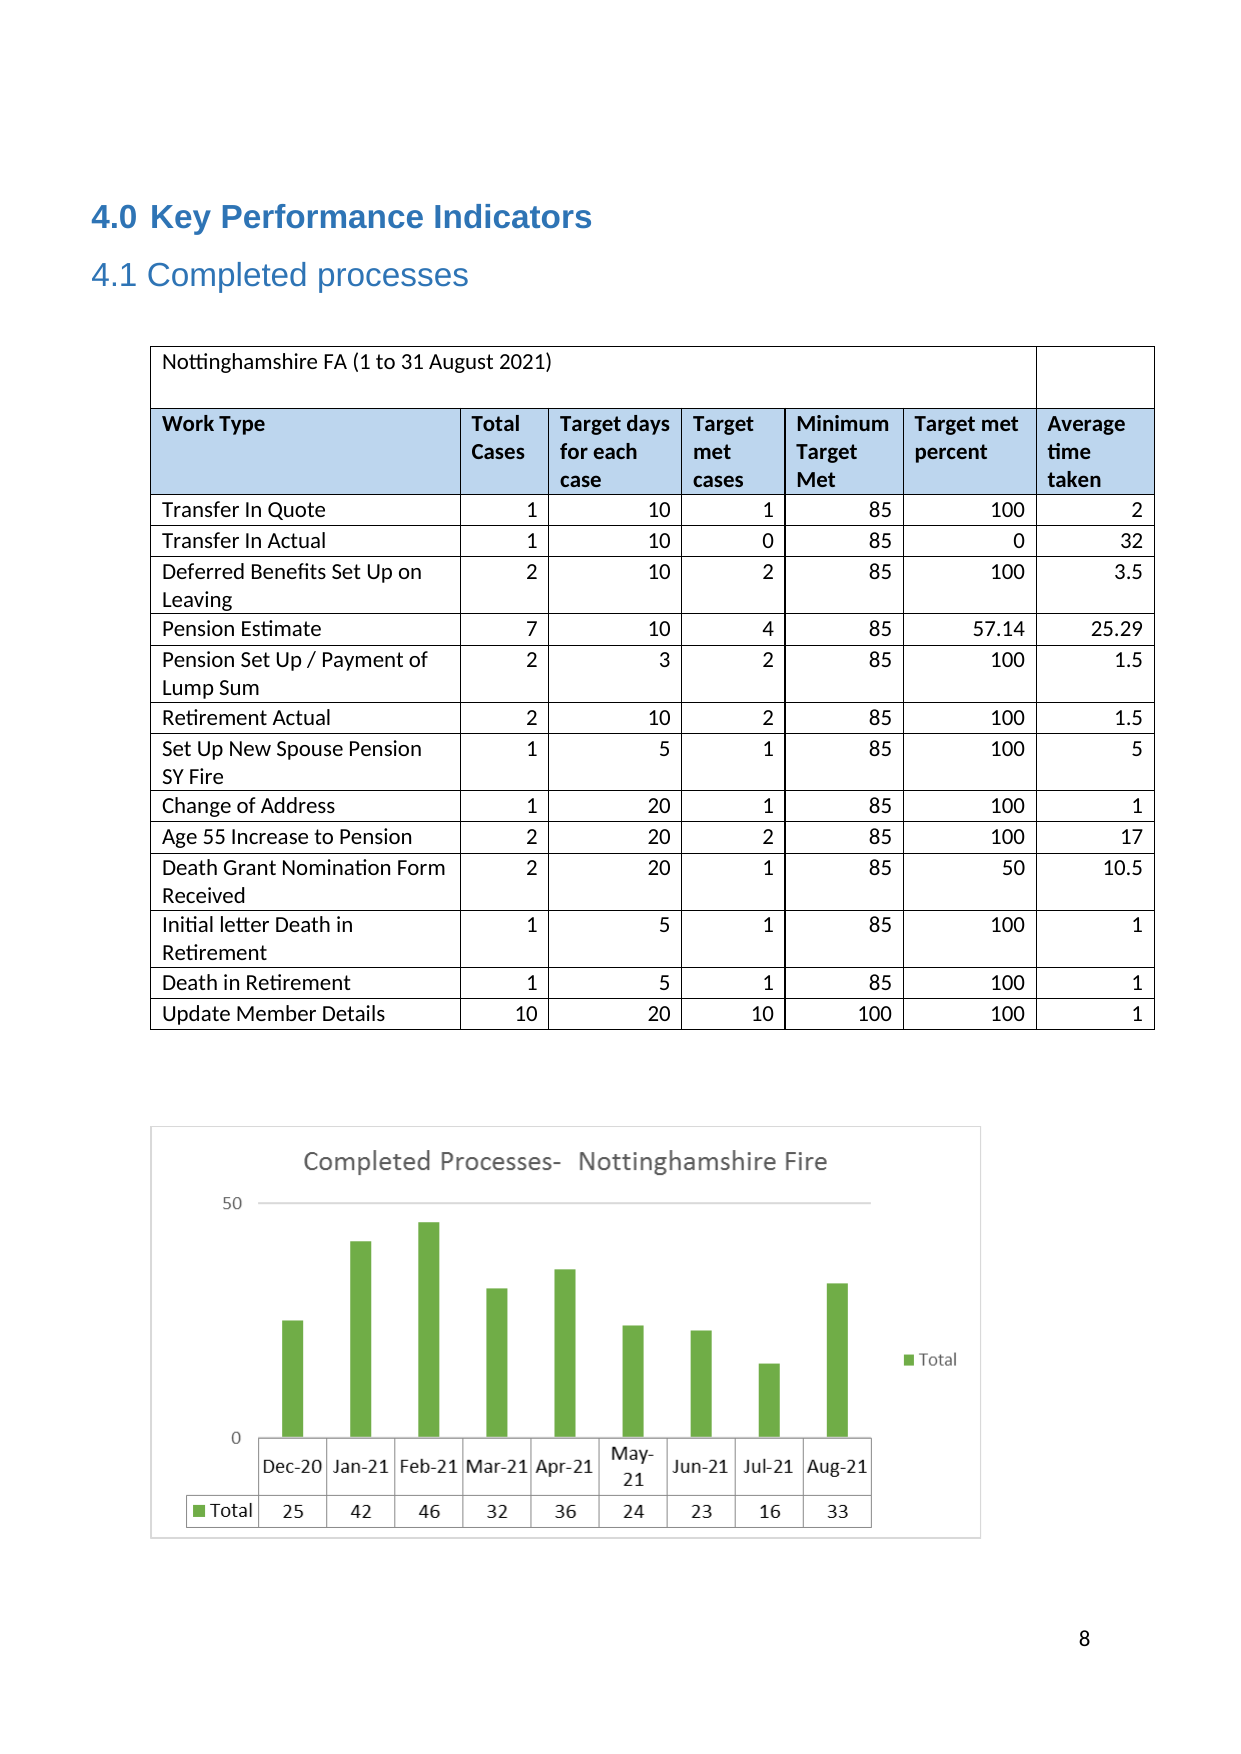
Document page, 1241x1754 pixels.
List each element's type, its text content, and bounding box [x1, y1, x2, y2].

table_cell 1 [1037, 911, 1154, 967]
table_cell 1 [461, 734, 548, 790]
table_cell 17 [1037, 822, 1154, 852]
table_cell 85 [786, 646, 903, 702]
table_cell Target days for each case [549, 409, 681, 494]
table_cell Set Up New Spouse Pension SY Fire [151, 734, 460, 790]
table_cell 3 [549, 646, 681, 702]
table_cell 100 [904, 703, 1036, 733]
table_cell Minimum Target Met [786, 409, 903, 494]
table_cell 2 [461, 703, 548, 733]
table_cell 2 [682, 557, 784, 613]
table_cell 1 [461, 526, 548, 556]
table_cell Pension Estimate [151, 614, 460, 644]
table_cell Update Member Details [151, 999, 460, 1029]
table_cell 2 [461, 854, 548, 909]
table_cell Average time taken [1037, 409, 1154, 494]
table_cell 32 [1037, 526, 1154, 556]
table_cell 1 [1037, 791, 1154, 821]
text 4.1 Completed processes [91, 255, 1090, 293]
table_cell Retirement Actual [151, 703, 460, 733]
table_cell 10 [549, 703, 681, 733]
table_cell 0 [904, 526, 1036, 556]
table_cell Transfer In Actual [151, 526, 460, 556]
table_cell 20 [549, 822, 681, 852]
table_cell Deferred Benefits Set Up on Leaving [151, 557, 460, 613]
table_cell 2 [461, 646, 548, 702]
table_cell 100 [904, 646, 1036, 702]
table_cell Initial letter Death in Retirement [151, 911, 460, 967]
table_cell 100 [904, 968, 1036, 998]
table_cell Target met percent [904, 409, 1036, 494]
table_cell 85 [786, 791, 903, 821]
table_cell 2 [461, 557, 548, 613]
table_header Nottinghamshire FA (1 to 31 August 2021) [151, 347, 1036, 408]
table_cell 10 [682, 999, 784, 1029]
table_cell 10 [549, 495, 681, 525]
table_cell 25.29 [1037, 614, 1154, 644]
table_cell 100 [904, 791, 1036, 821]
table_cell 2 [1037, 495, 1154, 525]
table_cell 1.5 [1037, 646, 1154, 702]
table_cell 2 [682, 822, 784, 852]
table_cell 85 [786, 495, 903, 525]
table_cell 100 [786, 999, 903, 1029]
table_cell 1 [682, 495, 784, 525]
table_cell 20 [549, 791, 681, 821]
table_cell 10.5 [1037, 854, 1154, 909]
table_cell 1 [1037, 999, 1154, 1029]
table_cell 1 [461, 968, 548, 998]
table_cell Age 55 Increase to Pension [151, 822, 460, 852]
table_cell 85 [786, 526, 903, 556]
table_cell 85 [786, 734, 903, 790]
table_cell 85 [786, 854, 903, 909]
table_cell 2 [682, 646, 784, 702]
table_cell 100 [904, 557, 1036, 613]
table_cell 1.5 [1037, 703, 1154, 733]
table_cell Total Cases [461, 409, 548, 494]
table_cell Death Grant Nomination Form Received [151, 854, 460, 909]
table_cell 1 [682, 968, 784, 998]
table_cell 4 [682, 614, 784, 644]
table_cell 2 [461, 822, 548, 852]
table_cell 5 [549, 734, 681, 790]
table_cell 100 [904, 911, 1036, 967]
table_cell 100 [904, 999, 1036, 1029]
table_cell 0 [682, 526, 784, 556]
table_cell 100 [904, 822, 1036, 852]
table_cell Target met cases [682, 409, 784, 494]
table_cell 10 [461, 999, 548, 1029]
table_cell 100 [904, 495, 1036, 525]
table_cell 85 [786, 614, 903, 644]
table_cell 20 [549, 999, 681, 1029]
table_cell 1 [682, 911, 784, 967]
table_cell 1 [682, 854, 784, 909]
table_cell 85 [786, 911, 903, 967]
table_header [1037, 347, 1154, 408]
table_cell 5 [549, 911, 681, 967]
table_cell 85 [786, 968, 903, 998]
table_cell 20 [549, 854, 681, 909]
table_cell 7 [461, 614, 548, 644]
table_cell 85 [786, 557, 903, 613]
table_cell Death in Retirement [151, 968, 460, 998]
table_cell 5 [1037, 734, 1154, 790]
table_cell Work Type [151, 409, 460, 494]
table_cell Transfer In Quote [151, 495, 460, 525]
table_cell 1 [461, 495, 548, 525]
table_cell Change of Address [151, 791, 460, 821]
table_cell 10 [549, 614, 681, 644]
table_cell 1 [461, 911, 548, 967]
table_cell 10 [549, 557, 681, 613]
table_cell 50 [904, 854, 1036, 909]
table_cell 3.5 [1037, 557, 1154, 613]
table_cell 1 [682, 791, 784, 821]
picture [150, 1126, 982, 1539]
list Key Performance Indicators [91, 197, 1090, 235]
table_cell 100 [904, 734, 1036, 790]
table_cell Pension Set Up / Payment of Lump Sum [151, 646, 460, 702]
table_cell 1 [461, 791, 548, 821]
table_cell 85 [786, 822, 903, 852]
table_cell 57.14 [904, 614, 1036, 644]
table_cell 10 [549, 526, 681, 556]
table_cell 5 [549, 968, 681, 998]
table_cell 1 [1037, 968, 1154, 998]
table_cell 1 [682, 734, 784, 790]
table_cell 85 [786, 703, 903, 733]
table_cell 2 [682, 703, 784, 733]
